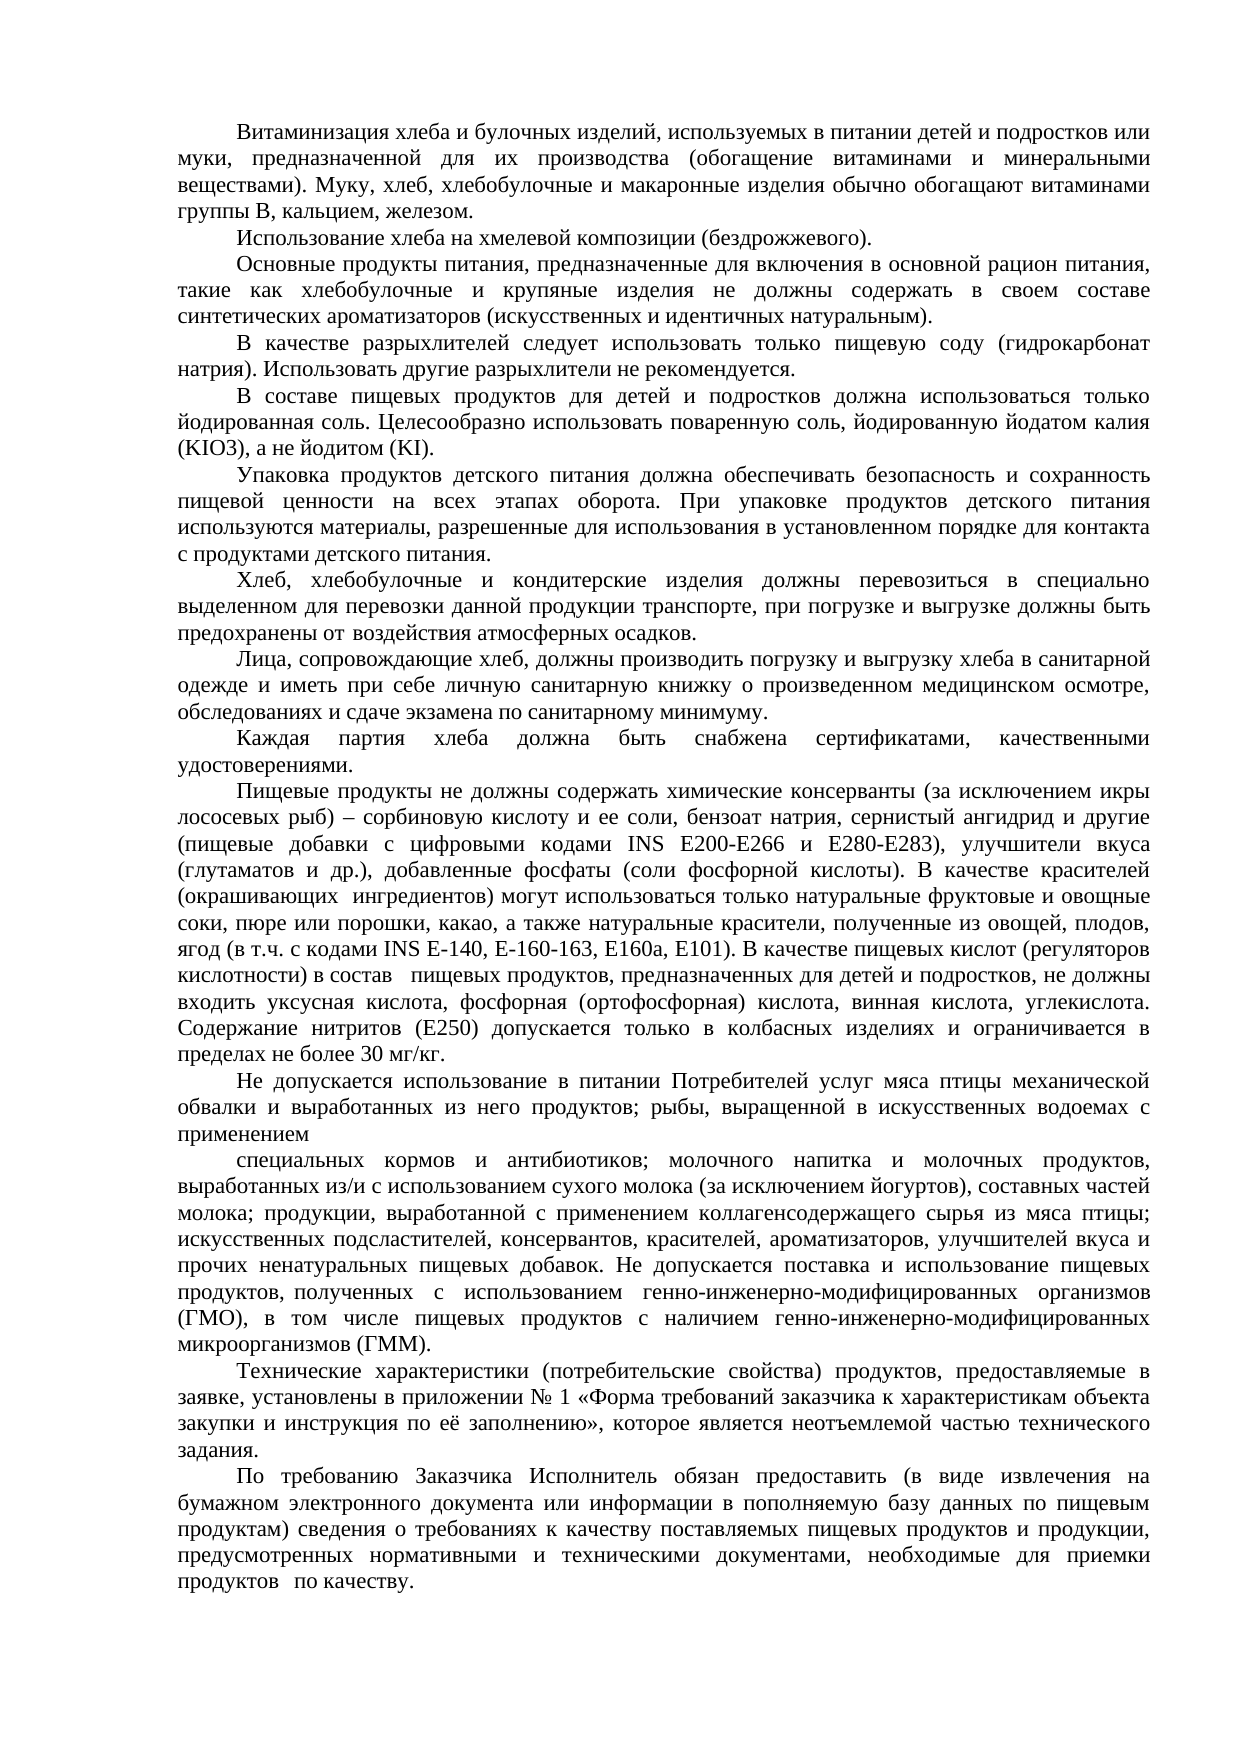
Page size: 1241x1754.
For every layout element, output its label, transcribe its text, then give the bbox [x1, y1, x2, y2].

text Использование хлеба на хмелевой композиции (бездрожжевого). [177, 223, 1152, 250]
text Основные продукты питания, предназначенные для включения в основной рацион питания, такие как хлебобулочные и крупяные изделия не должны содержать в своем составе синтетических ароматизаторов (искусственных и идентичных натуральным). [177, 250, 1152, 329]
text специальных кормов и антибиотиков; молочного напитка и молочных продуктов, выработанных из/и с использованием сухого молока (за исключением йогуртов), составных частей молока; продукции, выработанной с применением коллагенсодержащего сырья из мяса птицы; искусственных подсластителей, консервантов, красителей, ароматизаторов, улучшителей вкуса и прочих ненатуральных пищевых добавок. Не допускается поставка и использование пищевых продуктов, полученных с использованием генно-инженерно-модифицированных организмов (ГМО), в том числе пищевых продуктов с наличием генно-инженерно-модифицированных микроорганизмов (ГММ). [177, 1146, 1152, 1357]
text Технические характеристики (потребительские свойства) продуктов, предоставляемые в заявке, установлены в приложении № 1 «Форма требований заказчика к характеристикам объекта закупки и инструкция по её заполнению», которое является неотъемлемой частью технического задания. [177, 1357, 1152, 1462]
text Лица, сопровождающие хлеб, должны производить погрузку и выгрузку хлеба в санитарной одежде и иметь при себе личную санитарную книжку о произведенном медицинском осмотре, обследованиях и сдаче экзамена по санитарному минимуму. [177, 645, 1152, 724]
text По требованию Заказчика Исполнитель обязан предоставить (в виде извлечения на бумажном электронного документа или информации в пополняемую базу данных по пищевым продуктам) сведения о требованиях к качеству поставляемых пищевых продуктов и продукции, предусмотренных нормативными и техническими документами, необходимые для приемки продуктов по качеству. [177, 1462, 1152, 1594]
text Пищевые продукты не должны содержать химические консерванты (за исключением икры лососевых рыб) – сорбиновую кислоту и ее соли, бензоат натрия, сернистый ангидрид и другие (пищевые добавки с цифровыми кодами INS Е200-Е266 и Е280-Е283), улучшители вкуса (глутаматов и др.), добавленные фосфаты (соли фосфорной кислоты). В качестве красителей (окрашивающих ингредиентов) могут использоваться только натуральные фруктовые и овощные соки, пюре или порошки, какао, а также натуральные красители, полученные из овощей, плодов, ягод (в т.ч. с кодами INS Е-140, Е-160-163, Е160а, Е101). В качестве пищевых кислот (регуляторов кислотности) в состав пищевых продуктов, предназначенных для детей и подростков, не должны входить уксусная кислота, фосфорная (ортофосфорная) кислота, винная кислота, углекислота. Содержание нитритов (Е250) допускается только в колбасных изделиях и ограничивается в пределах не более 30 мг/кг. [177, 777, 1152, 1067]
text В качестве разрыхлителей следует использовать только пищевую соду (гидрокарбонат натрия). Использовать другие разрыхлители не рекомендуется. [177, 329, 1152, 382]
text Каждая партия хлеба должна быть снабжена сертификатами, качественными удостоверениями. [177, 724, 1152, 777]
text Не допускается использование в питании Потребителей услуг мяса птицы механической обвалки и выработанных из него продуктов; рыбы, выращенной в искусственных водоемах с применением [177, 1067, 1152, 1146]
text Витаминизация хлеба и булочных изделий, используемых в питании детей и подростков или муки, предназначенной для их производства (обогащение витаминами и минеральными веществами). Муку, хлеб, хлебобулочные и макаронные изделия обычно обогащают витаминами группы В, кальцием, железом. [177, 118, 1152, 223]
text Упаковка продуктов детского питания должна обеспечивать безопасность и сохранность пищевой ценности на всех этапах оборота. При упаковке продуктов детского питания используются материалы, разрешенные для использования в установленном порядке для контакта с продуктами детского питания. [177, 461, 1152, 566]
text В составе пищевых продуктов для детей и подростков должна использоваться только йодированная соль. Целесообразно использовать поваренную соль, йодированную йодатом калия (KIO3), а не йодитом (KI). [177, 382, 1152, 461]
text Хлеб, хлебобулочные и кондитерские изделия должны перевозиться в специально выделенном для перевозки данной продукции транспорте, при погрузке и выгрузке должны быть предохранены от воздействия атмосферных осадков. [177, 566, 1152, 645]
